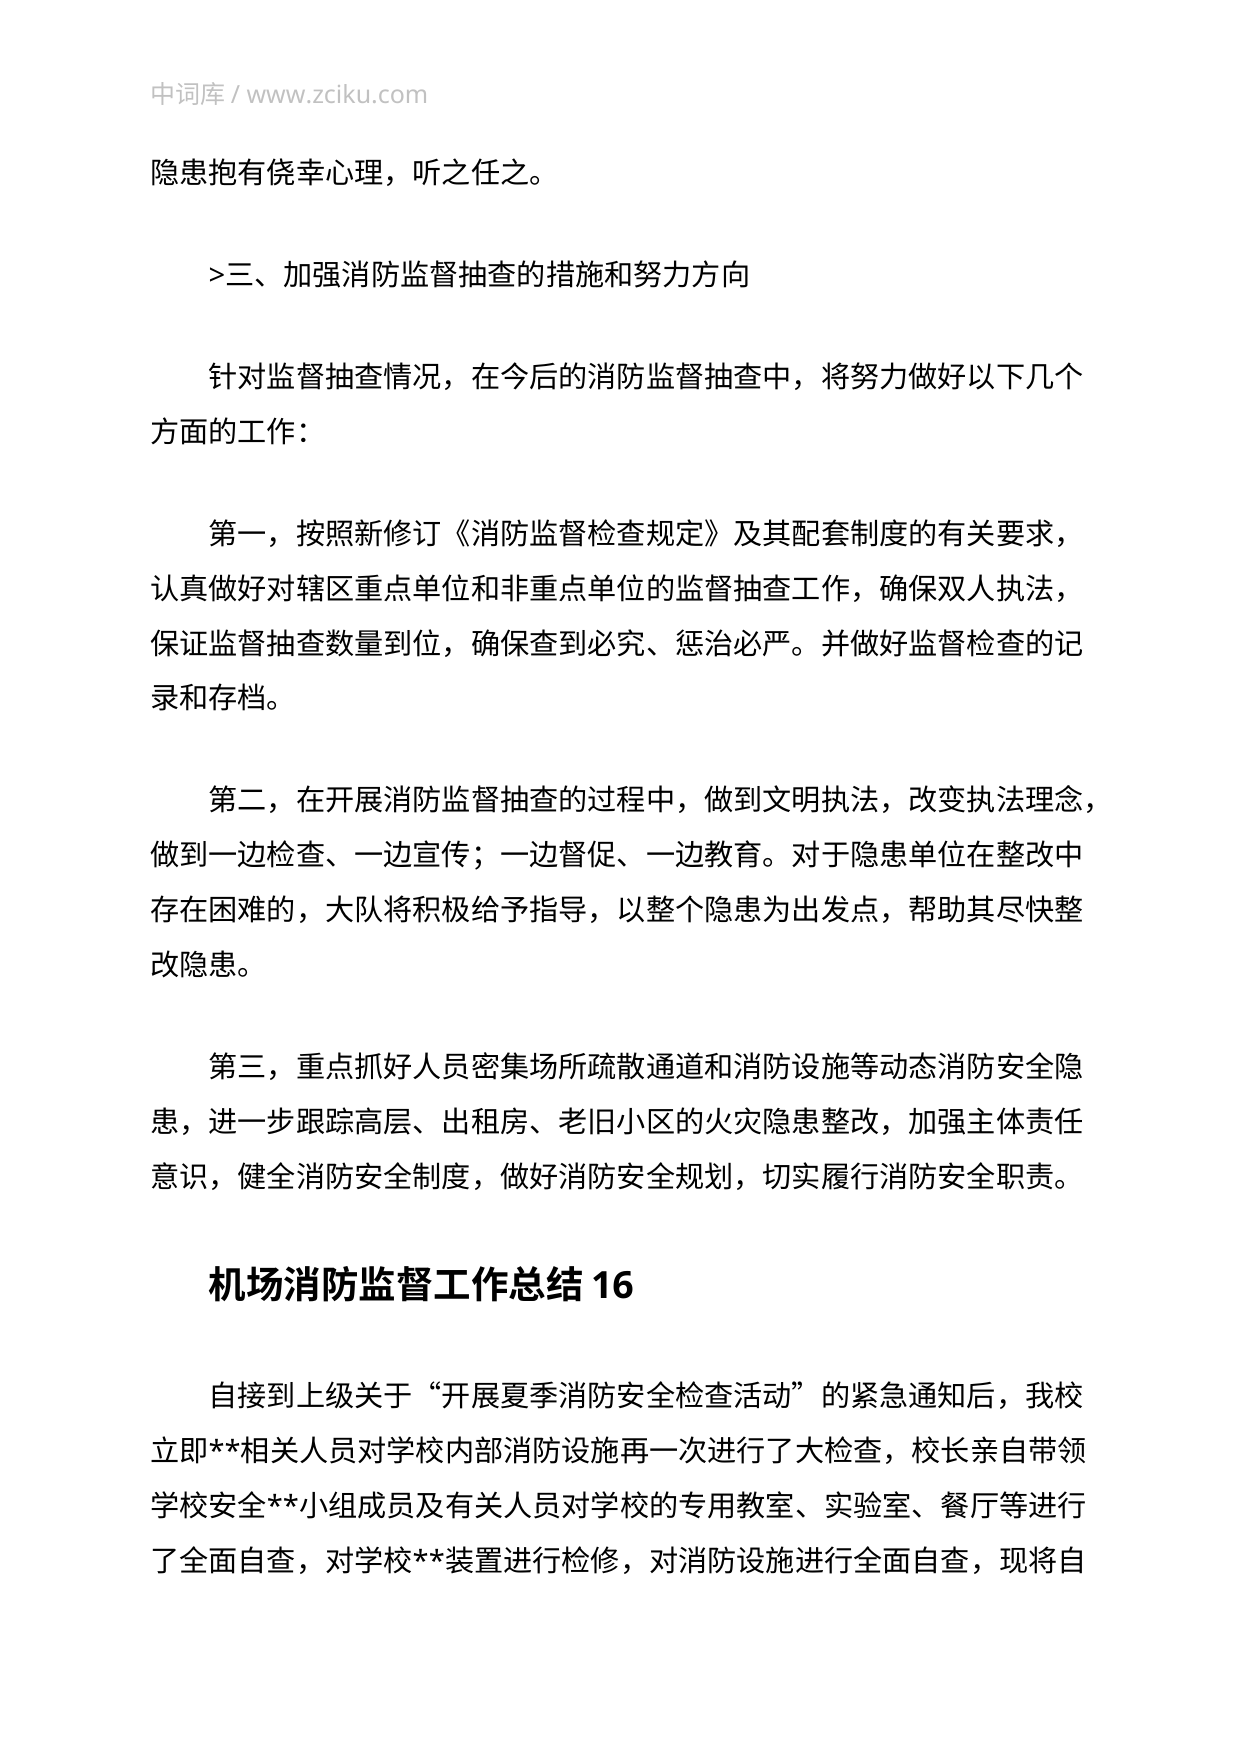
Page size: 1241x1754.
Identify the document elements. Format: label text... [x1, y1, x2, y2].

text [150, 150, 1090, 192]
text 第三，重点抓好人员密集场所疏散通道和消防设施等动态消防安全隐患，进一步跟踪高层、出租房、老旧小区的火灾隐患整改，加强主体责任意识，健全消防安全制度，做好消防安全规划，切实履行消防安全职责。 [150, 1043, 1090, 1195]
text 针对监督抽查情况，在今后的消防监督抽查中，将努力做好以下几个方面的工作： [150, 354, 1090, 451]
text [150, 1372, 1090, 1580]
text 机场消防监督工作总结16 [150, 1255, 1090, 1309]
text 第一，按照新修订《消防监督检查规定》及其配套制度的有关要求，认真做好对辖区重点单位和非重点单位的监督抽查工作，确保双人执法，保证监督抽查数量到位，确保查到必究、惩治必严。并做好监督检查的记录和存档。 [150, 510, 1090, 717]
text >三、加强消防监督抽查的措施和努力方向 [150, 252, 1090, 294]
text 第二，在开展消防监督抽查的过程中，做到文明执法，改变执法理念，做到一边检查、一边宣传；一边督促、一边教育。对于隐患单位在整改中存在困难的，大队将积极给予指导，以整个隐患为出发点，帮助其尽快整改隐患。 [150, 777, 1090, 984]
